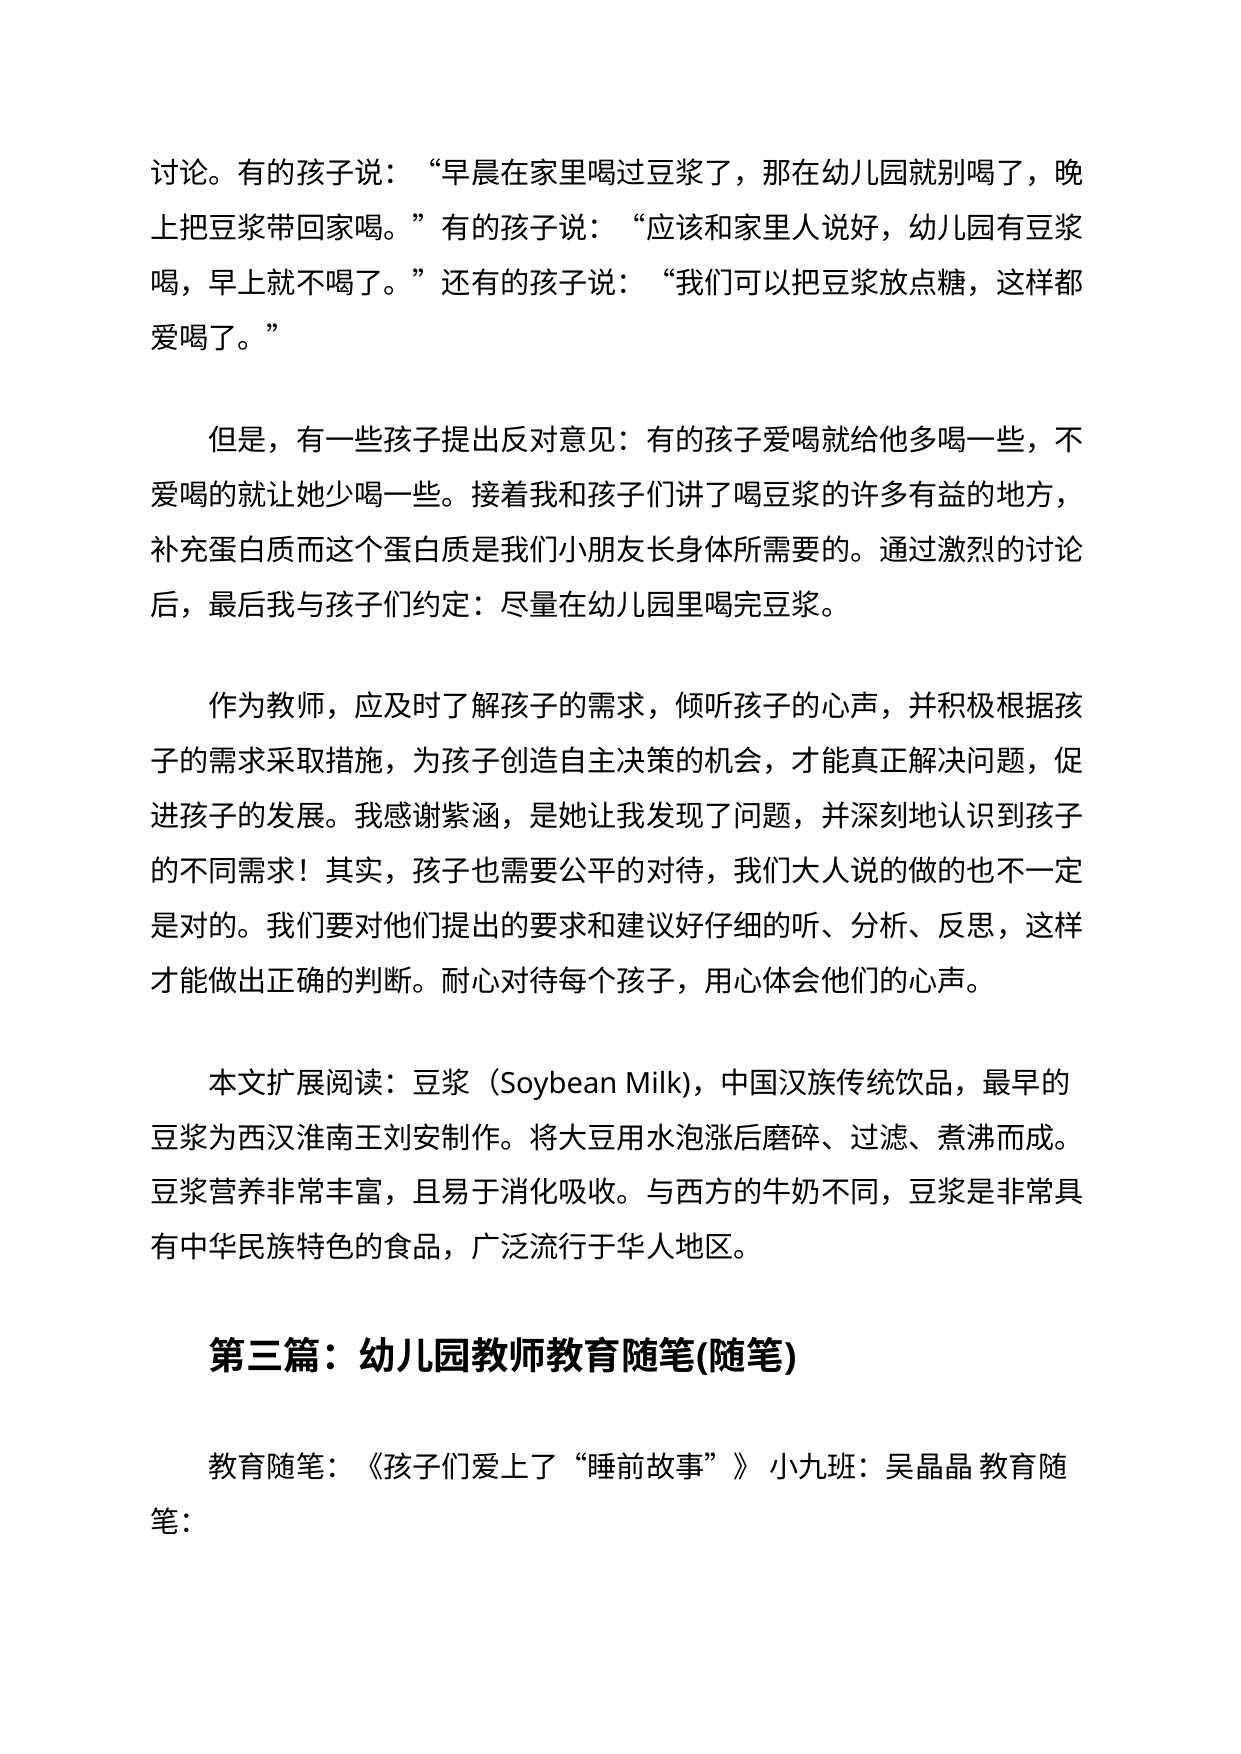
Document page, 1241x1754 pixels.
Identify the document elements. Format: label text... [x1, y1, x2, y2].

text 第三篇：幼儿园教师教育随笔(随笔) [150, 1326, 1090, 1380]
text 作为教师，应及时了解孩子的需求，倾听孩子的心声，并积极根据孩子的需求采取措施，为孩子创造自主决策的机会，才能真正解决问题，促进孩子的发展。我感谢紫涵，是她让我发现了问题，并深刻地认识到孩子的不同需求！其实，孩子也需要公平的对待，我们大人说的做的也不一定是对的。我们要对他们提出的要求和建议好仔细的听、分析、反思，这样才能做出正确的判断。耐心对待每个孩子，用心体会他们的心声。 [150, 683, 1090, 1000]
text 但是，有一些孩子提出反对意见：有的孩子爱喝就给他多喝一些，不爱喝的就让她少喝一些。接着我和孩子们讲了喝豆浆的许多有益的地方，补充蛋白质而这个蛋白质是我们小朋友长身体所需要的。通过激烈的讨论后，最后我与孩子们约定：尽量在幼儿园里喝完豆浆。 [150, 416, 1090, 623]
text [150, 150, 1090, 357]
text 本文扩展阅读：豆浆（Soybean Milk)，中国汉族传统饮品，最早的豆浆为西汉淮南王刘安制作。将大豆用水泡涨后磨碎、过滤、煮沸而成。豆浆营养非常丰富，且易于消化吸收。与西方的牛奶不同，豆浆是非常具有中华民族特色的食品，广泛流行于华人地区。 [150, 1059, 1090, 1266]
text 教育随笔：《孩子们爱上了“睡前故事”》 小九班：吴晶晶 教育随笔： [150, 1443, 1090, 1541]
